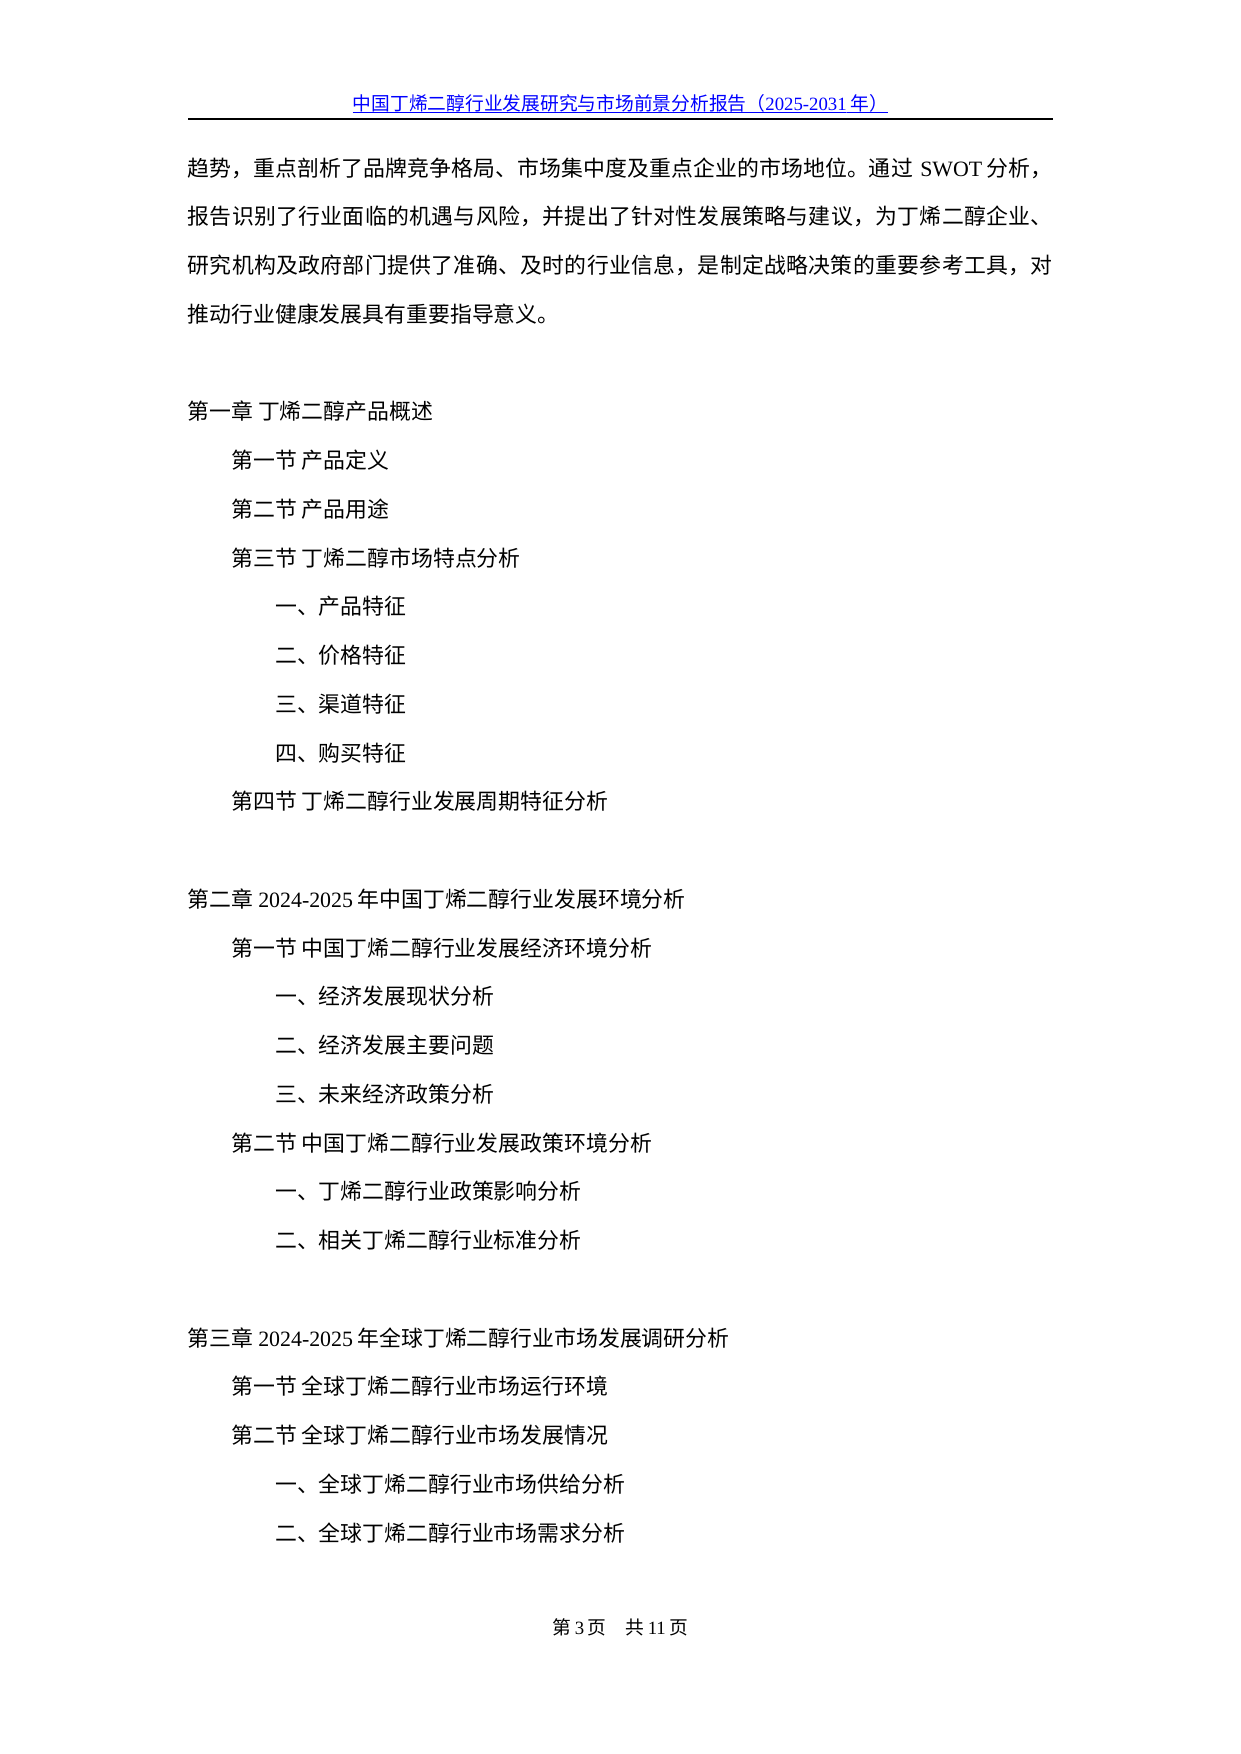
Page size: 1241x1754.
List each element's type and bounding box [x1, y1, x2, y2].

text [187, 150, 1053, 1548]
